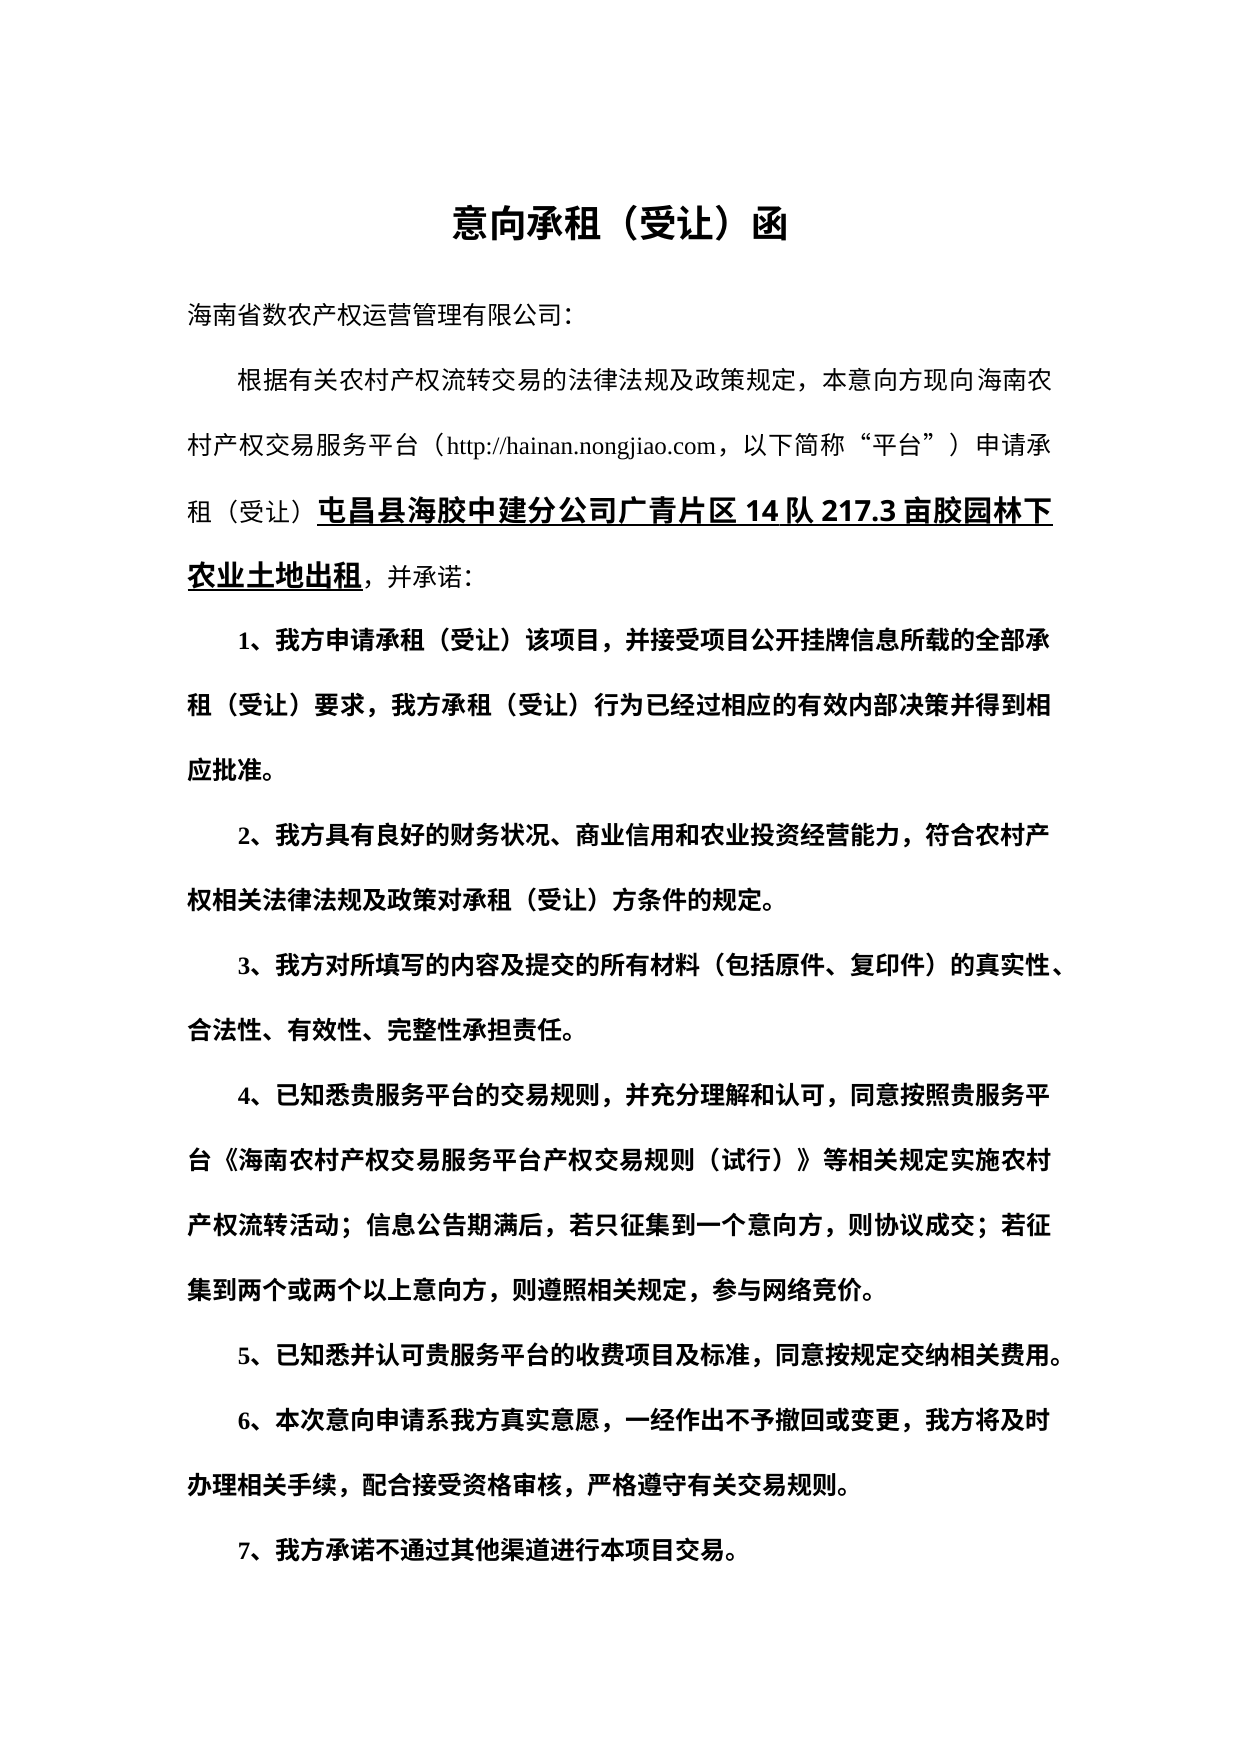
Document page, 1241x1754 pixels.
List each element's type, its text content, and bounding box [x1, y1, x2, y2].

text 1、我方申请承租（受让）该项目，并接受项目公开挂牌信息所载的全部承租（受让）要求，我方承租（受让）行为已经过相应的有效内部决策并得到相应批准。 [187, 606, 1053, 801]
text 6、本次意向申请系我方真实意愿，一经作出不予撤回或变更，我方将及时办理相关手续，配合接受资格审核，严格遵守有关交易规则。 [187, 1386, 1053, 1516]
text 5、已知悉并认可贵服务平台的收费项目及标准，同意按规定交纳相关费用。 [187, 1321, 1053, 1386]
subtitle 意向承租（受让）函 [187, 189, 1053, 254]
text 海南省数农产权运营管理有限公司： [187, 281, 1053, 346]
text 4、已知悉贵服务平台的交易规则，并充分理解和认可，同意按照贵服务平台《海南农村产权交易服务平台产权交易规则（试行）》等相关规定实施农村产权流转活动；信息公告期满后，若只征集到一个意向方，则协议成交；若征集到两个或两个以上意向方，则遵照相关规定，参与网络竞价。 [187, 1061, 1053, 1321]
text 3、我方对所填写的内容及提交的所有材料（包括原件、复印件）的真实性、合法性、有效性、完整性承担责任。 [187, 931, 1053, 1061]
text 7、我方承诺不通过其他渠道进行本项目交易。 [187, 1516, 1053, 1581]
text 根据有关农村产权流转交易的法律法规及政策规定，本意向方现向海南农村产权交易服务平台（http://hainan.nongjiao.com，以下简称“平台”）申请承租（受让）屯昌县海胶中建分公司广青片区14队217.3亩胶园林下农业土地出租，并承诺： [187, 346, 1053, 606]
text 2、我方具有良好的财务状况、商业信用和农业投资经营能力，符合农村产权相关法律法规及政策对承租（受让）方条件的规定。 [187, 801, 1053, 931]
